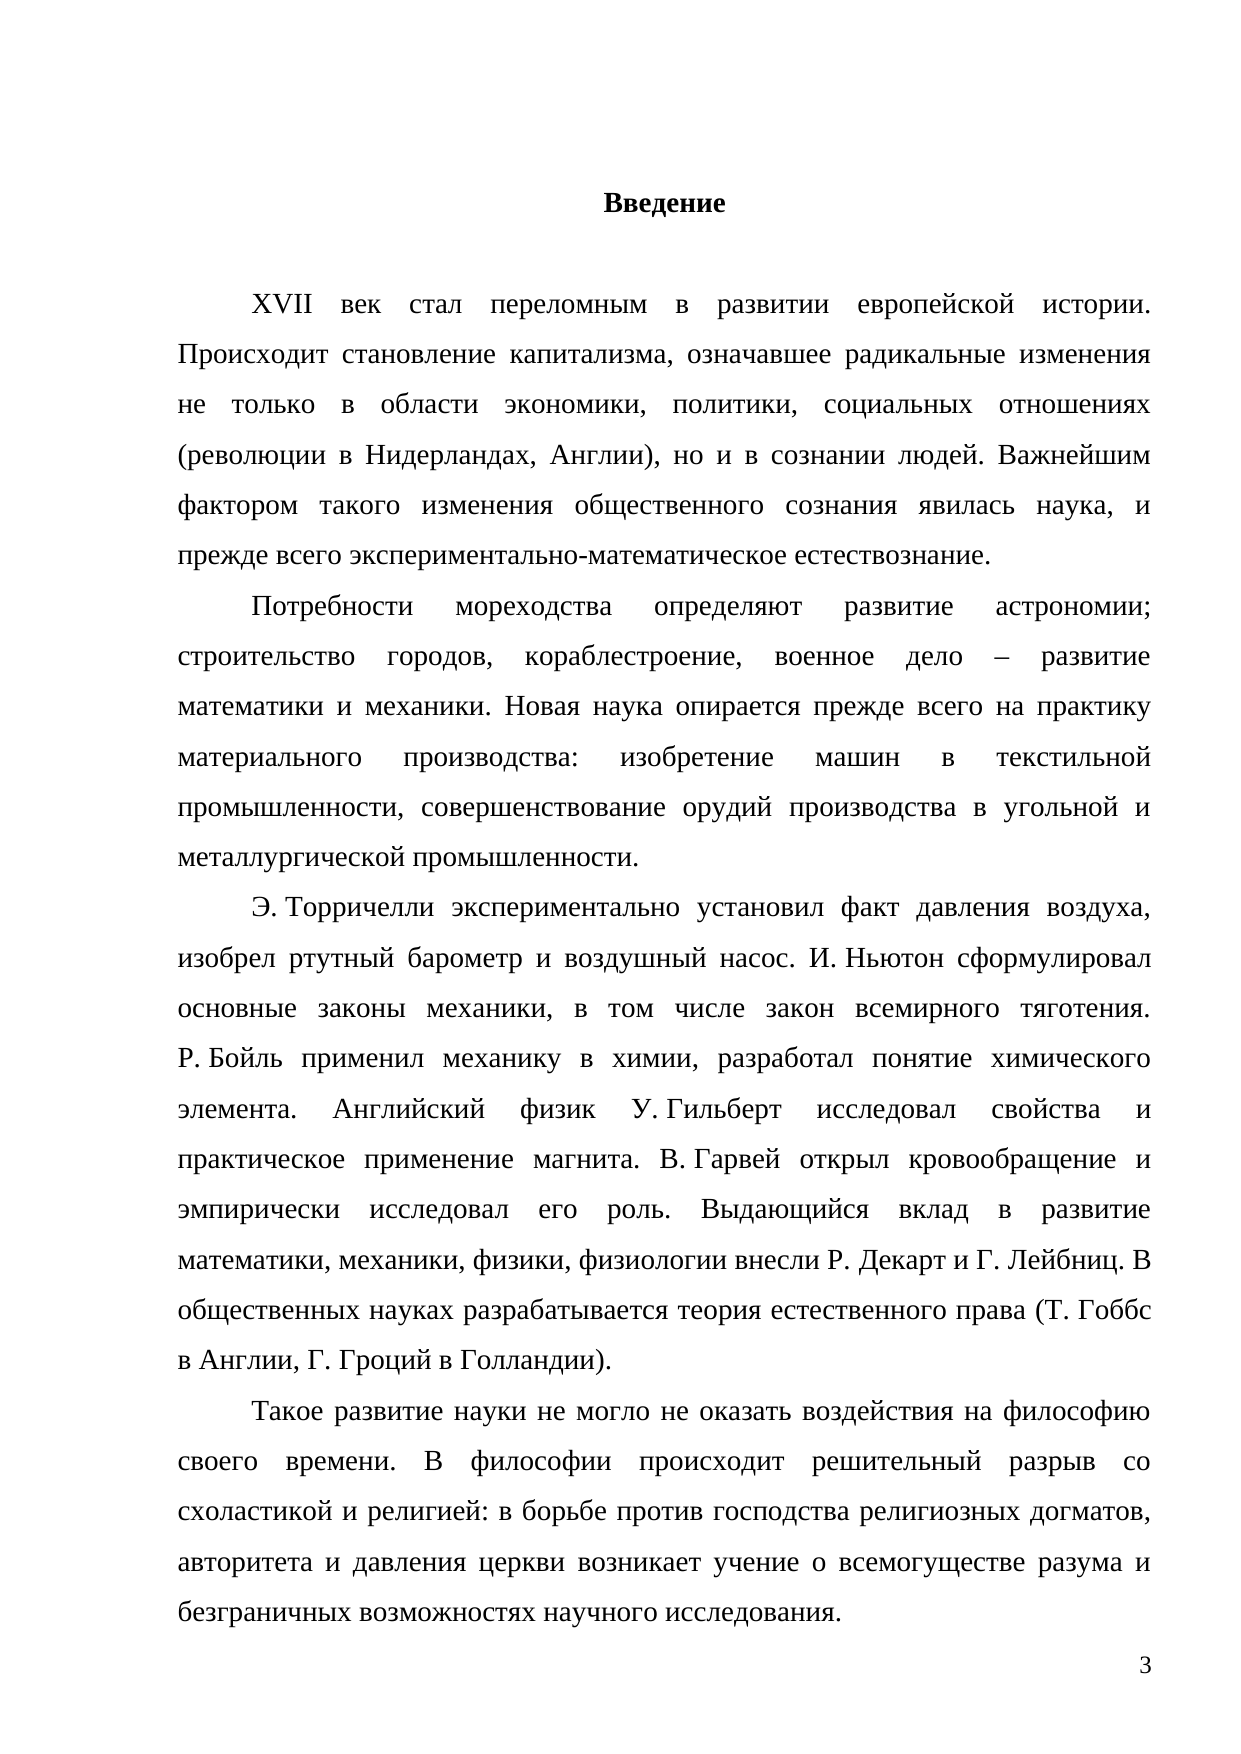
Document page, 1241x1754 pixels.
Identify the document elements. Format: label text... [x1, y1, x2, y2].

text XVII век стал переломным в развитии европейской истории. Происходит становление капитализма, означавшее радикальные изменения не только в области экономики, политики, социальных отношениях (революции в Нидерландах, Англии), но и в сознании людей. Важнейшим фактором такого изменения общественного сознания явилась наука, и прежде всего экспериментально-математическое естествознание. [177, 286, 1152, 571]
text Такое развитие науки не могло не оказать воздействия на философию своего времени. В философии происходит решительный разрыв со схоластикой и религией: в борьбе против господства религиозных догматов, авторитета и давления церкви возникает учение о всемогуществе разума и безграничных возможностях научного исследования. [177, 1393, 1152, 1627]
text Введение [177, 185, 1152, 219]
text Потребности мореходства определяют развитие астрономии; строительство городов, кораблестроение, военное дело – развитие математики и механики. Новая наука опирается прежде всего на практику материального производства: изобретение машин в текстильной промышленности, совершенствование орудий производства в угольной и металлургической промышленности. [177, 588, 1152, 873]
text Э. Торричелли экспериментально установил факт давления воздуха, изобрел ртутный барометр и воздушный насос. И. Ньютон сформулировал основные законы механики, в том числе закон всемирного тяготения. Р. Бойль применил механику в химии, разработал понятие химического элемента. Английский физик У. Гильберт исследовал свойства и практическое применение магнита. В. Гарвей открыл кровообращение и эмпирически исследовал его роль. Выдающийся вклад в развитие математики, механики, физики, физиологии внесли Р. Декарт и Г. Лейбниц. В общественных науках разрабатывается теория естественного права (Т. Гоббс в Англии, Г. Гроций в Голландии). [177, 889, 1152, 1376]
